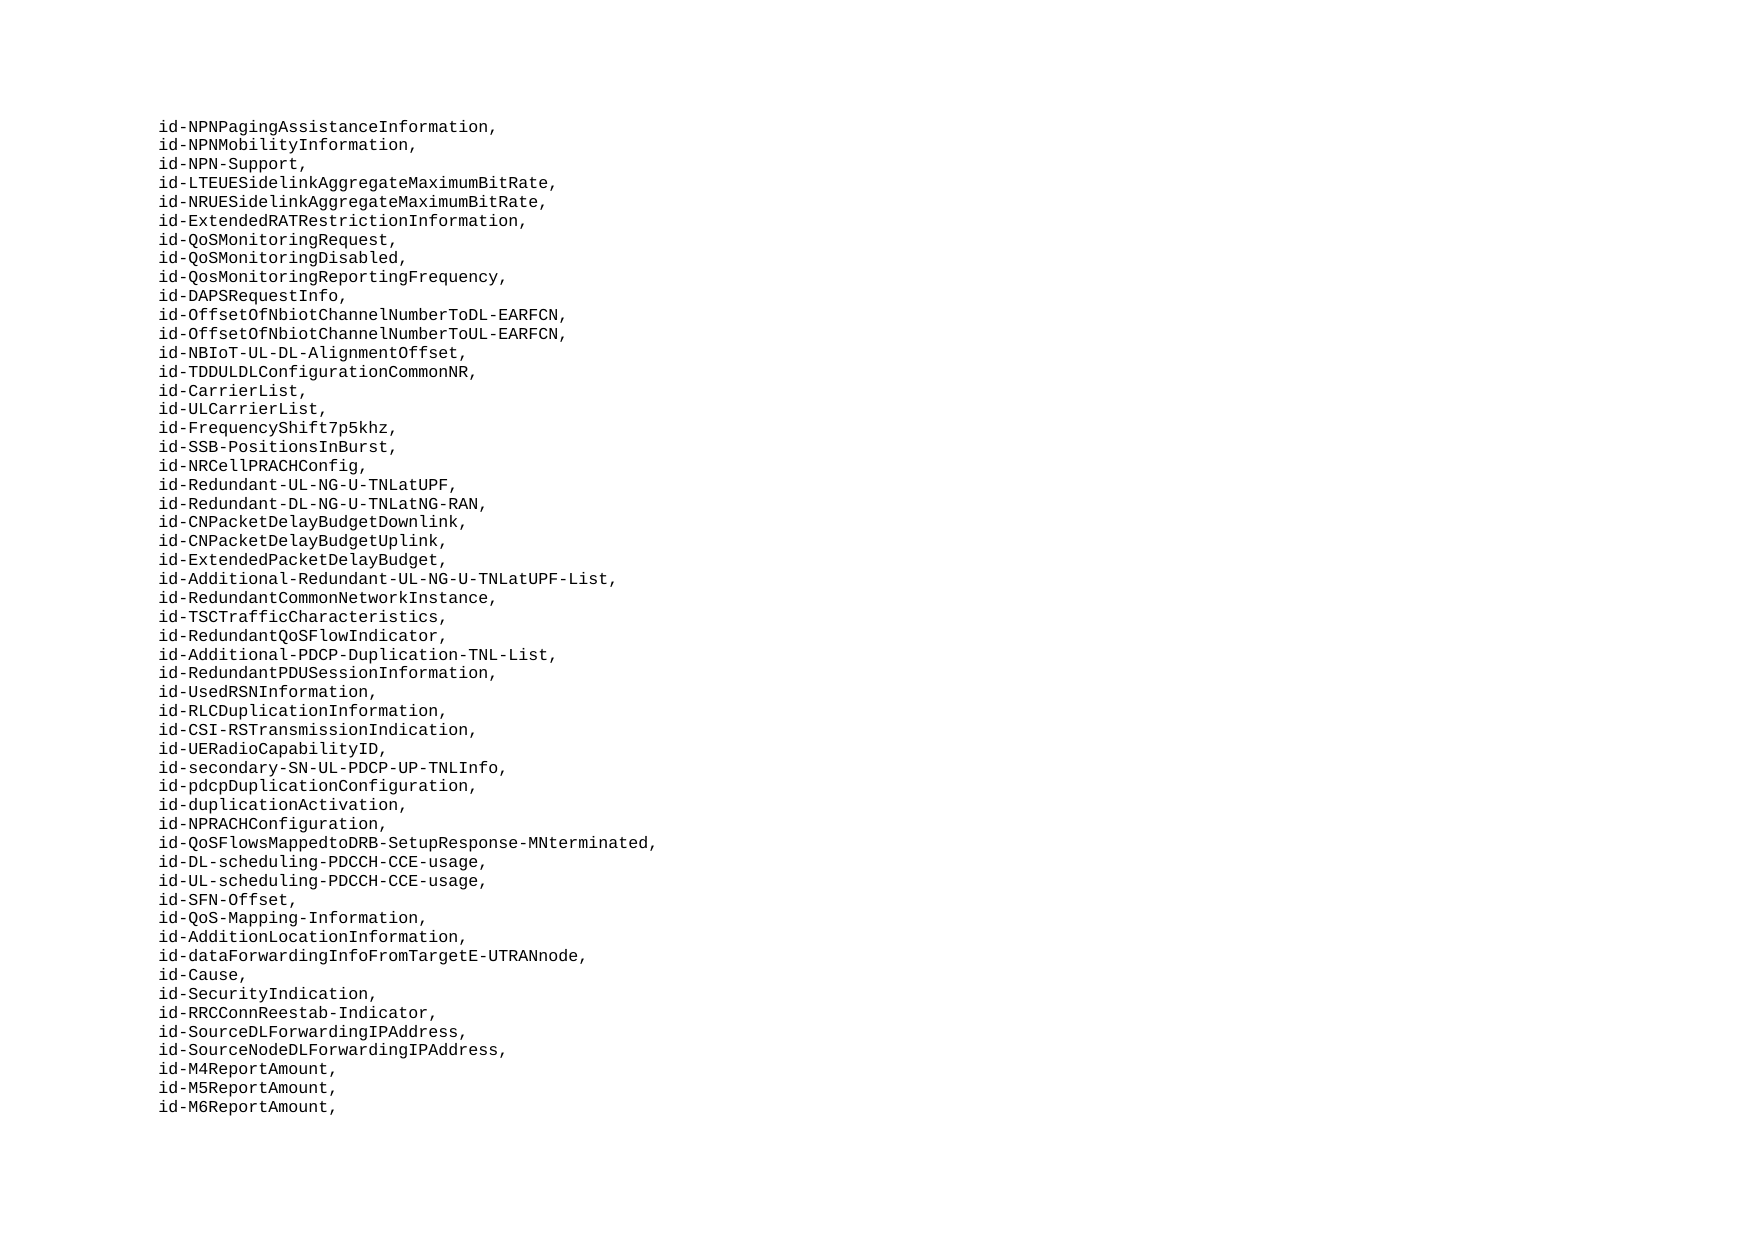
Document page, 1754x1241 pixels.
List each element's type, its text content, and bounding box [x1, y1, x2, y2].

text id-M4ReportAmount, [118, 1061, 1636, 1080]
text id-QosMonitoringReportingFrequency, [118, 269, 1636, 288]
text id-RRCConnReestab-Indicator, [118, 1004, 1636, 1023]
text id-UL-scheduling-PDCCH-CCE-usage, [118, 872, 1636, 891]
text id-QoSFlowsMappedtoDRB-SetupResponse-MNterminated, [118, 834, 1636, 853]
text id-UsedRSNInformation, [118, 684, 1636, 703]
text id-Additional-PDCP-Duplication-TNL-List, [118, 646, 1636, 665]
text id-LTEUESidelinkAggregateMaximumBitRate, [118, 175, 1636, 193]
text id-duplicationActivation, [118, 797, 1636, 816]
text id-NRUESidelinkAggregateMaximumBitRate, [118, 193, 1636, 212]
text id-CarrierList, [118, 382, 1636, 401]
text id-secondary-SN-UL-PDCP-UP-TNLInfo, [118, 759, 1636, 778]
text id-UERadioCapabilityID, [118, 740, 1636, 759]
text id-CSI-RSTransmissionIndication, [118, 721, 1636, 740]
text id-NPNMobilityInformation, [118, 137, 1636, 156]
text id-QoSMonitoringDisabled, [118, 250, 1636, 269]
text id-SFN-Offset, [118, 891, 1636, 910]
text id-Redundant-UL-NG-U-TNLatUPF, [118, 476, 1636, 495]
text id-OffsetOfNbiotChannelNumberToUL-EARFCN, [118, 326, 1636, 344]
text id-RLCDuplicationInformation, [118, 703, 1636, 721]
text id-M5ReportAmount, [118, 1080, 1636, 1098]
text id-NPN-Support, [118, 156, 1636, 175]
text id-SourceDLForwardingIPAddress, [118, 1023, 1636, 1042]
text id-TSCTrafficCharacteristics, [118, 608, 1636, 627]
text id-NPNPagingAssistanceInformation, [118, 118, 1636, 137]
text id-ExtendedRATRestrictionInformation, [118, 212, 1636, 231]
text id-SecurityIndication, [118, 985, 1636, 1004]
text id-SSB-PositionsInBurst, [118, 439, 1636, 457]
text id-FrequencyShift7p5khz, [118, 420, 1636, 439]
text id-Additional-Redundant-UL-NG-U-TNLatUPF-List, [118, 571, 1636, 589]
text id-Redundant-DL-NG-U-TNLatNG-RAN, [118, 495, 1636, 514]
text id-Cause, [118, 967, 1636, 985]
text id-DAPSRequestInfo, [118, 288, 1636, 307]
text id-RedundantCommonNetworkInstance, [118, 589, 1636, 608]
text id-RedundantPDUSessionInformation, [118, 665, 1636, 684]
text id-TDDULDLConfigurationCommonNR, [118, 363, 1636, 382]
text id-AdditionLocationInformation, [118, 929, 1636, 948]
text id-NBIoT-UL-DL-AlignmentOffset, [118, 344, 1636, 363]
text id-NRCellPRACHConfig, [118, 457, 1636, 476]
text id-SourceNodeDLForwardingIPAddress, [118, 1042, 1636, 1061]
text id-DL-scheduling-PDCCH-CCE-usage, [118, 853, 1636, 872]
text id-ExtendedPacketDelayBudget, [118, 552, 1636, 571]
text id-CNPacketDelayBudgetDownlink, [118, 514, 1636, 533]
text id-OffsetOfNbiotChannelNumberToDL-EARFCN, [118, 307, 1636, 326]
text id-M6ReportAmount, [118, 1098, 1636, 1117]
text id-QoS-Mapping-Information, [118, 910, 1636, 929]
text id-QoSMonitoringRequest, [118, 231, 1636, 250]
text id-dataForwardingInfoFromTargetE-UTRANnode, [118, 948, 1636, 967]
text id-NPRACHConfiguration, [118, 816, 1636, 834]
text id-pdcpDuplicationConfiguration, [118, 778, 1636, 797]
text id-ULCarrierList, [118, 401, 1636, 420]
text id-RedundantQoSFlowIndicator, [118, 627, 1636, 646]
text id-CNPacketDelayBudgetUplink, [118, 533, 1636, 552]
